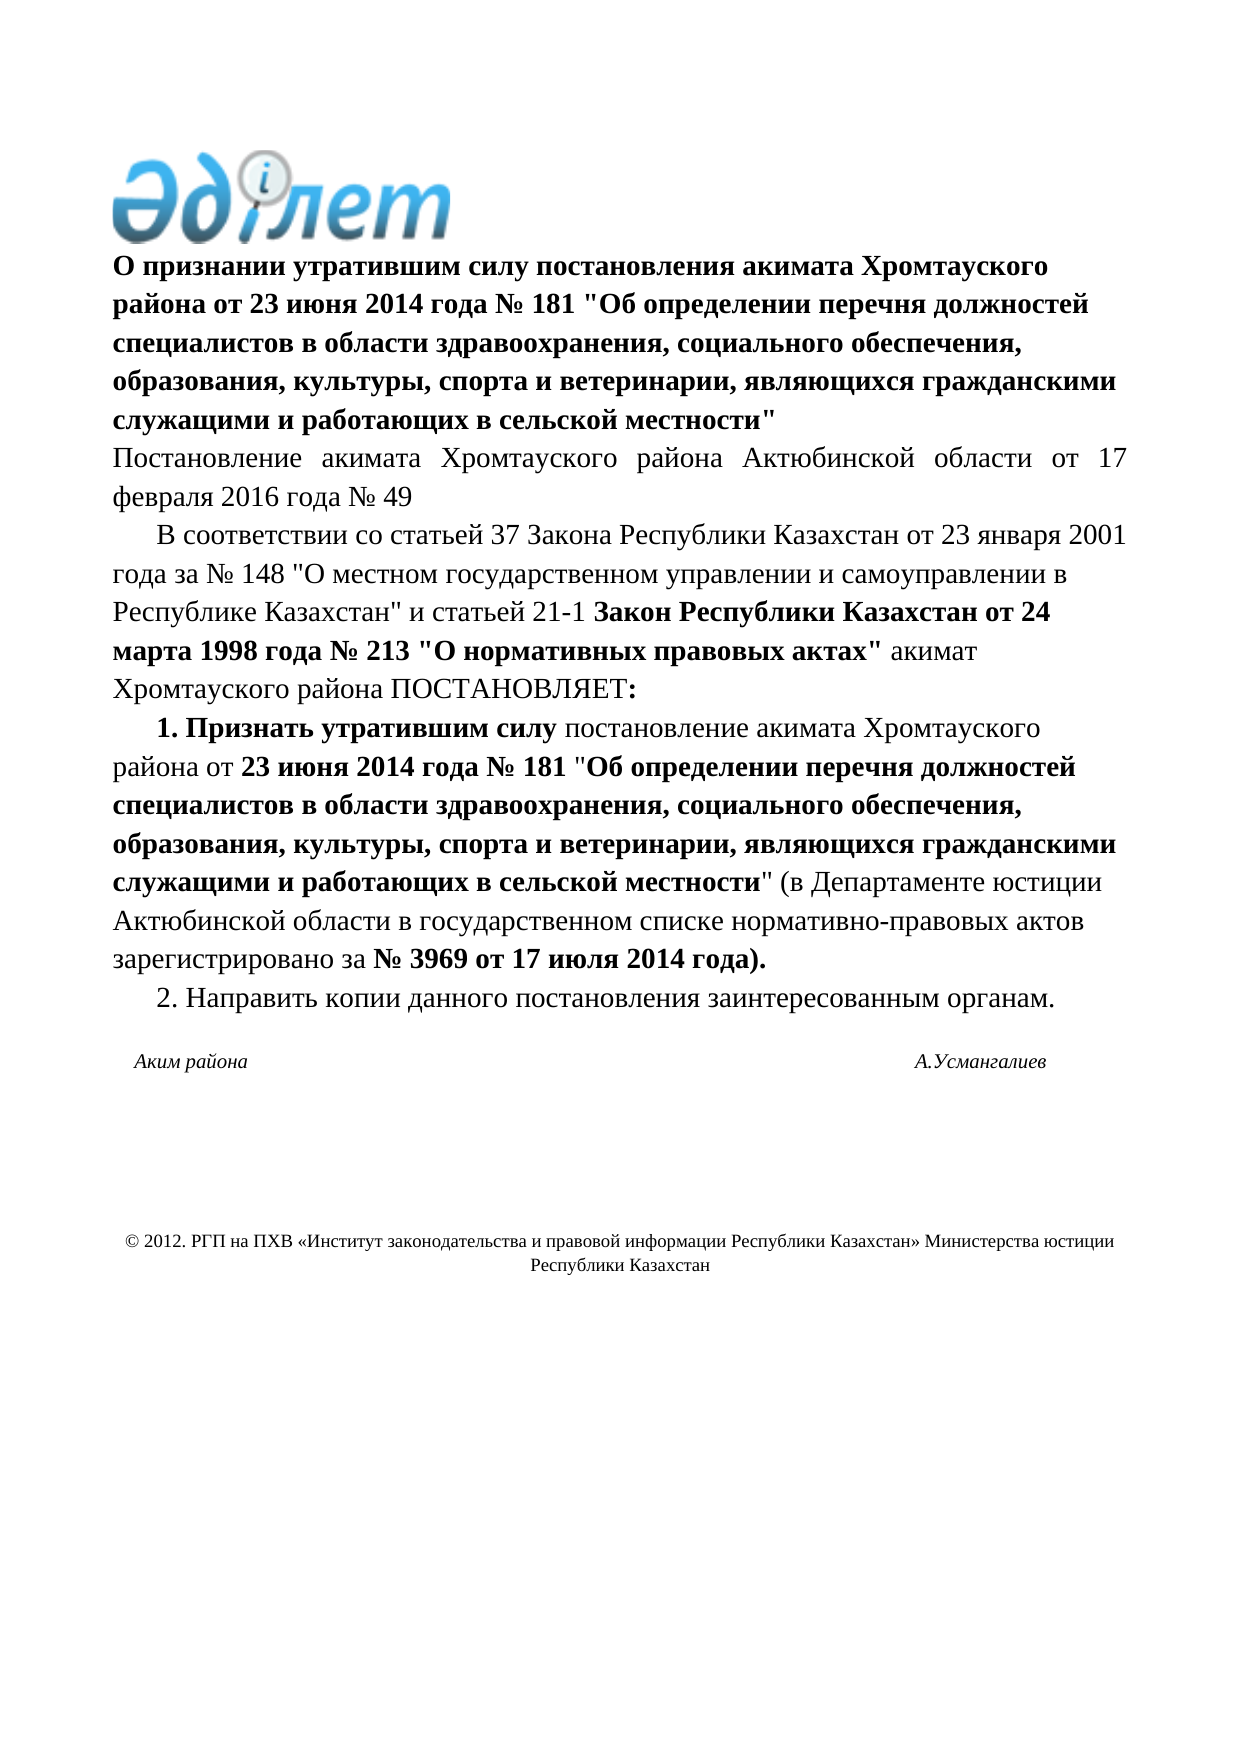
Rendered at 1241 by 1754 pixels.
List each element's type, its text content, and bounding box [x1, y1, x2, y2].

text О признании утратившим силу постановления акимата Хромтауского района от 23 июня 2014 года № 181 "Об определении перечня должностей специалистов в области здравоохранения, социального обеспечения, образования, культуры, спорта и ветеринарии, являющихся гражданскими служащими и работающих в сельской местности" [112, 248, 1128, 435]
text © 2012. РГП на ПХВ «Институт законодательства и правовой информации Республики Казахстан» Министерства юстиции Республики Казахстан [112, 1229, 1128, 1276]
table_header А.Усмангалиев [913, 1048, 1240, 1078]
table_header Аким района [101, 1048, 913, 1078]
text В соответствии со статьей 37 Закона Республики Казахстан от 23 января 2001 года за № 148 "О местном государственном управлении и самоуправлении в Республике Казахстан" и статьей 21-1 Закон Республики Казахстан от 24 марта 1998 года № 213 "О нормативных правовых актах" акимат Хромтауского района ПОСТАНОВЛЯЕТ: 1. Признать утратившим силу постановление акимата Хромтауского района от 23 июня 2014 года № 181 "Об определении перечня должностей специалистов в области здравоохранения, социального обеспечения, образования, культуры, спорта и ветеринарии, являющихся гражданскими служащими и работающих в сельской местности" (в Департаменте юстиции Актюбинской области в государственном списке нормативно-правовых актов зарегистрировано за № 3969 от 17 июля 2014 года). 2. Направить копии данного постановления заинтересованным органам. [112, 517, 1128, 1044]
text Постановление акимата Хромтауского района Актюбинской области от 17 февраля 2016 года № 49 [112, 440, 1128, 512]
picture [112, 150, 451, 244]
